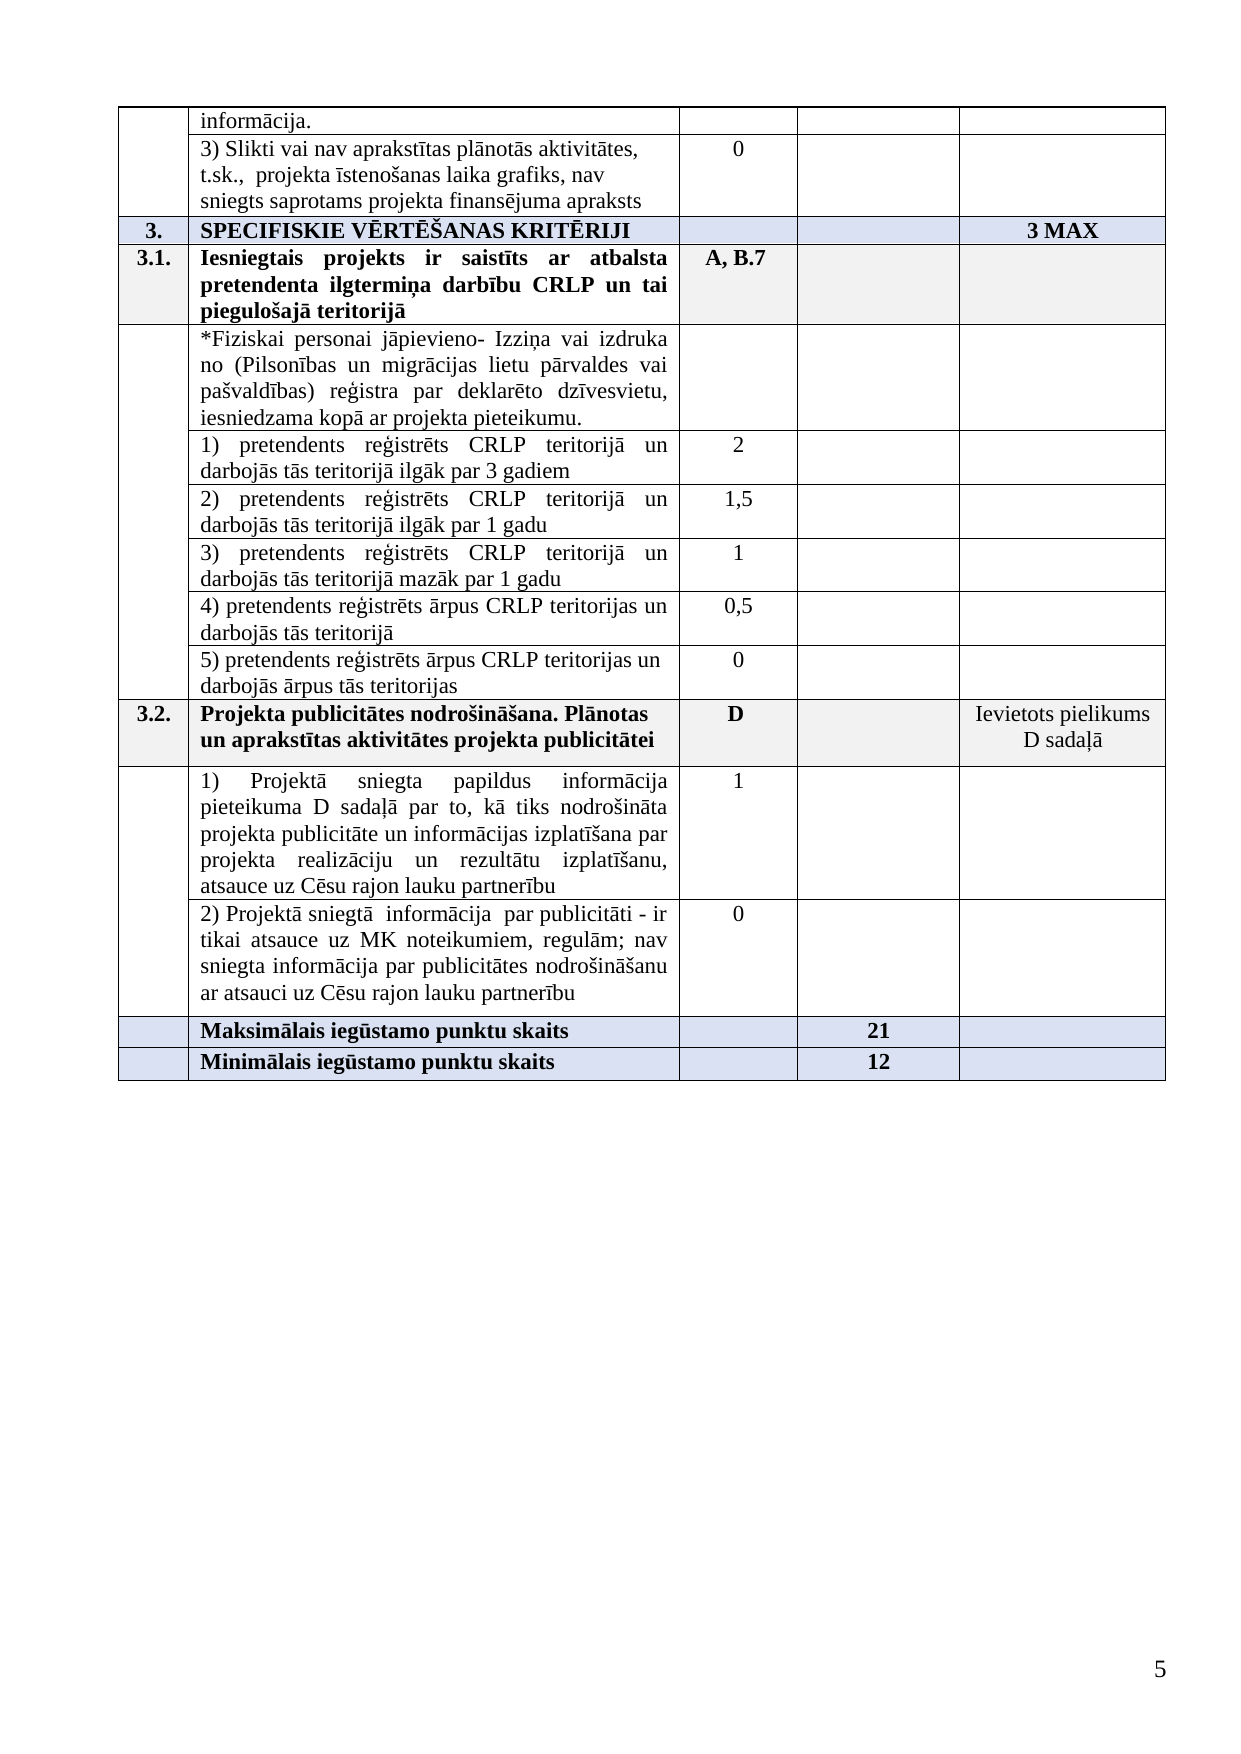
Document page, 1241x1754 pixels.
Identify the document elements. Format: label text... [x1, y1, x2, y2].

table_cell [680, 325, 797, 430]
table_cell [798, 245, 959, 323]
table_cell [798, 646, 959, 699]
table_cell 21 [798, 1017, 959, 1047]
table_cell 3.2. [119, 700, 188, 766]
table_cell [119, 325, 188, 699]
table_cell [798, 431, 959, 484]
table_cell [798, 325, 959, 430]
table_cell [798, 700, 959, 766]
table_cell 1 [680, 108, 797, 134]
table_cell Ievietots pielikums D sadaļā [960, 700, 1165, 766]
table_cell 5) pretendents reģistrēts ārpus CRLP teritorijas un darbojās ārpus tās teritorijas [189, 646, 679, 699]
table_cell 4) pretendents reģistrēts ārpus CRLP teritorijas un darbojās tās teritorijā [189, 592, 679, 645]
table_cell [798, 135, 959, 216]
table_cell [960, 431, 1165, 484]
table_cell A, B.7 [680, 245, 797, 323]
table_cell [960, 1048, 1165, 1080]
table_cell [798, 485, 959, 537]
table_cell [798, 592, 959, 645]
table_cell [960, 245, 1165, 323]
table_cell 1) pretendents reģistrēts CRLP teritorijā un darbojās tās teritorijā ilgāk par 3 gadiem [189, 431, 679, 484]
table_cell 0 [680, 135, 797, 216]
table_cell [680, 217, 797, 243]
table_cell Iesniegtais projekts ir saistīts ar atbalsta pretendenta ilgtermiņa darbību CRLP un tai piegulošajā teritorijā [189, 245, 679, 323]
table_cell [119, 1017, 188, 1047]
table_cell [798, 900, 959, 1016]
table_cell [960, 539, 1165, 591]
table_cell [960, 767, 1165, 899]
table_cell *Fiziskai personai jāpievieno- Izziņa vai izdruka no (Pilsonības un migrācijas lietu pārvaldes vai pašvaldības) reģistra par deklarēto dzīvesvietu, iesniedzama kopā ar projekta pieteikumu. [189, 325, 679, 430]
table_cell 2 [680, 431, 797, 484]
table_cell 3) Slikti vai nav aprakstītas plānotās aktivitātes, t.sk., projekta īstenošanas laika grafiks, nav sniegts saprotams projekta finansējuma apraksts [189, 135, 679, 216]
table_cell [960, 325, 1165, 430]
table_cell [798, 767, 959, 899]
table_cell [798, 217, 959, 243]
table_cell Maksimālais iegūstamo punktu skaits [189, 1017, 679, 1047]
table_cell [119, 767, 188, 1016]
table_cell 3. [119, 217, 188, 243]
table_cell [680, 1048, 797, 1080]
table_cell 3) pretendents reģistrēts CRLP teritorijā un darbojās tās teritorijā mazāk par 1 gadu [189, 539, 679, 591]
table_cell [960, 646, 1165, 699]
table_cell [119, 1048, 188, 1080]
table_cell 3.1. [119, 245, 188, 323]
table_cell Projekta publicitātes nodrošināšana. Plānotas un aprakstītas aktivitātes projekta publicitātei [189, 700, 679, 766]
table_cell [798, 108, 959, 134]
table_cell 0 [680, 646, 797, 699]
table_cell D [680, 700, 797, 766]
table_cell [960, 1017, 1165, 1047]
table_cell SPECIFISKIE VĒRTĒŠANAS KRITĒRIJI [189, 217, 679, 243]
table_cell 1) Projektā sniegta papildus informācija pieteikuma D sadaļā par to, kā tiks nodrošināta projekta publicitāte un informācijas izplatīšana par projekta realizāciju un rezultātu izplatīšanu, atsauce uz Cēsu rajon lauku partnerību [189, 767, 679, 899]
table_cell 0,5 [680, 592, 797, 645]
table_cell 1,5 [680, 485, 797, 537]
table_cell 2) pretendents reģistrēts CRLP teritorijā un darbojās tās teritorijā ilgāk par 1 gadu [189, 485, 679, 537]
table_cell [960, 592, 1165, 645]
table_cell 0 [680, 900, 797, 1016]
table_cell [960, 900, 1165, 1016]
table_cell [798, 539, 959, 591]
table_cell 3 MAX [960, 217, 1165, 243]
table_cell [960, 485, 1165, 537]
table_cell [960, 135, 1165, 216]
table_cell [189, 108, 679, 134]
table_cell [960, 108, 1165, 134]
table_cell [680, 1017, 797, 1047]
table_cell 2) Projektā sniegtā informācija par publicitāti - ir tikai atsauce uz MK noteikumiem, regulām; nav sniegta informācija par publicitātes nodrošināšanu ar atsauci uz Cēsu rajon lauku partnerību [189, 900, 679, 1016]
table_cell 1 [680, 767, 797, 899]
table_cell Minimālais iegūstamo punktu skaits [189, 1048, 679, 1080]
table_cell 12 [798, 1048, 959, 1080]
table_cell 1 [680, 539, 797, 591]
